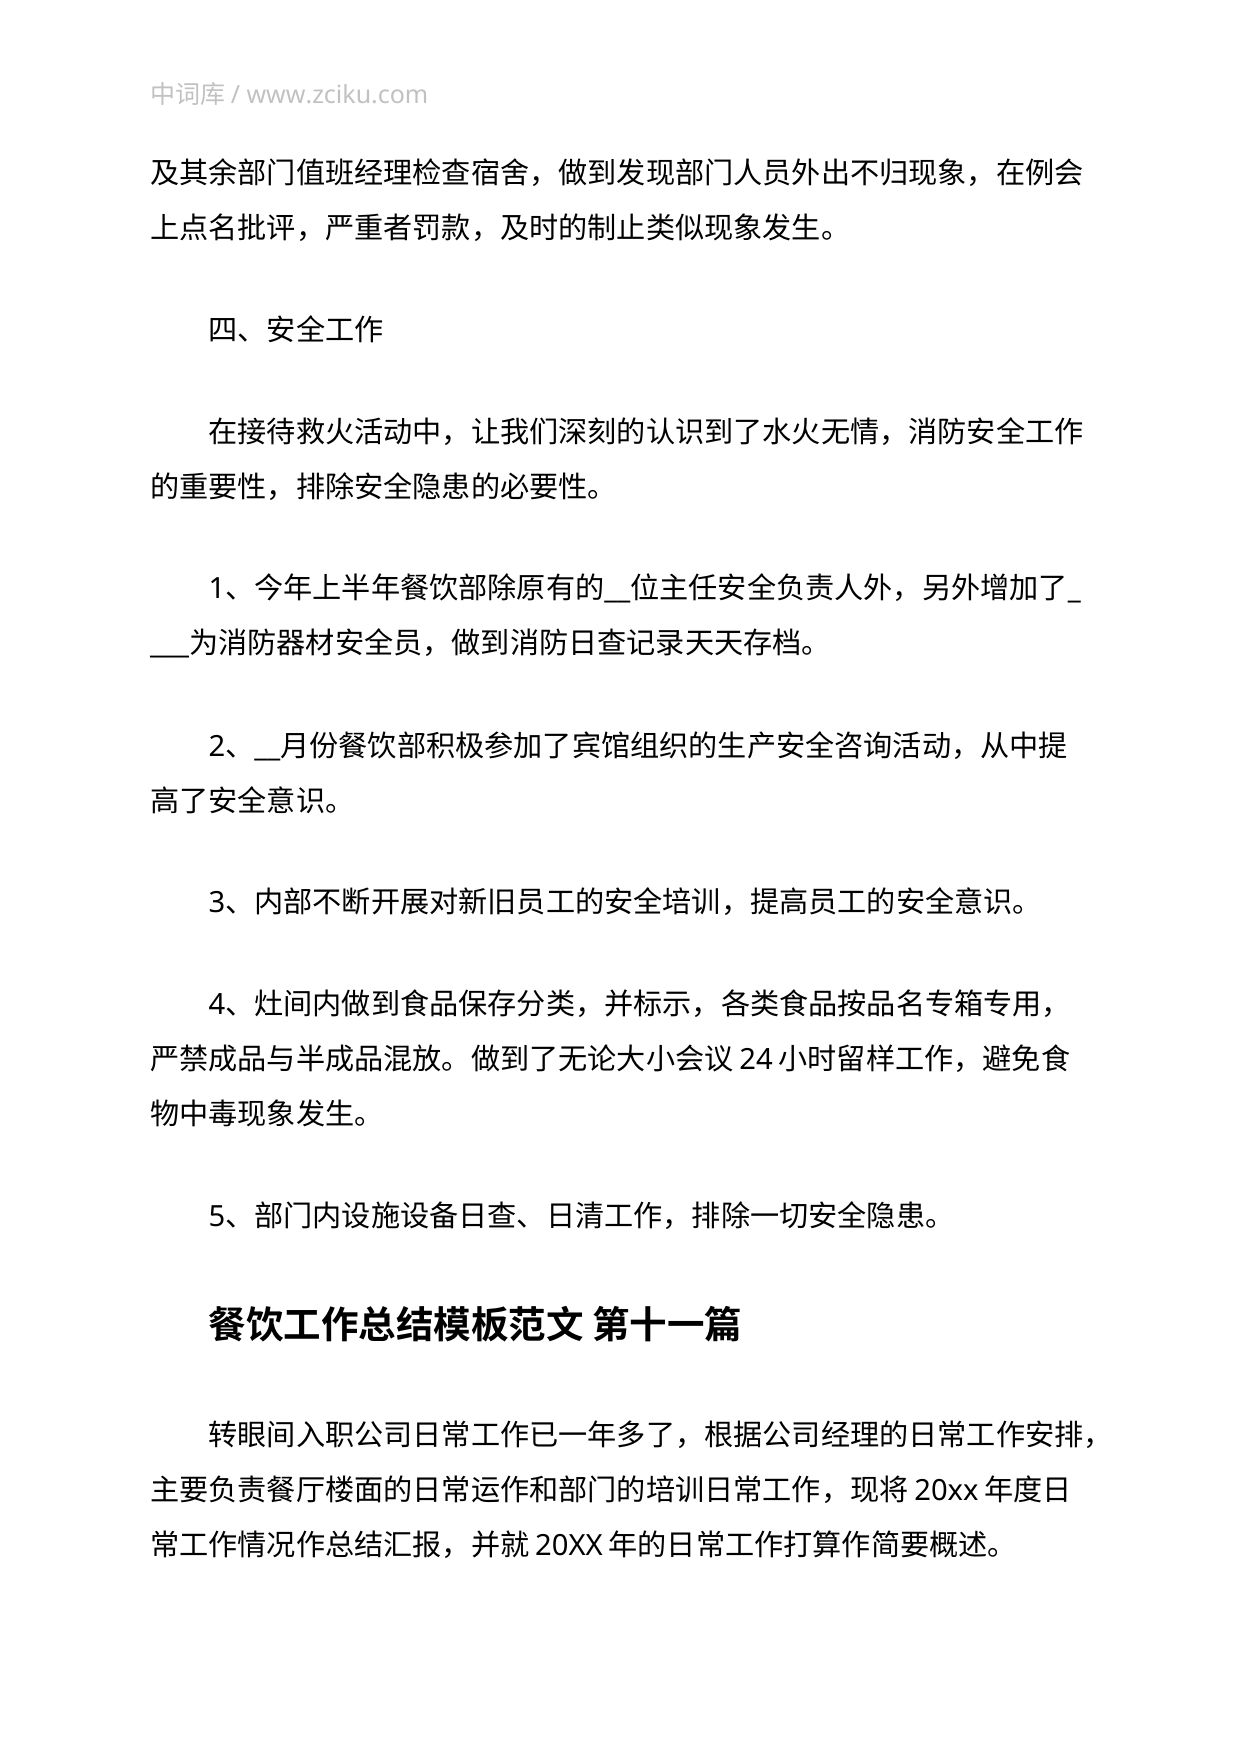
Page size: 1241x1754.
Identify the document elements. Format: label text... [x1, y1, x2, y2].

text 在接待救火活动中，让我们深刻的认识到了水火无情，消防安全工作的重要性，排除安全隐患的必要性。 [150, 408, 1090, 506]
text 3、内部不断开展对新旧员工的安全培训，提高员工的安全意识。 [150, 879, 1090, 921]
text 四、安全工作 [150, 307, 1090, 349]
text 转眼间入职公司日常工作已一年多了，根据公司经理的日常工作安排，主要负责餐厅楼面的日常运作和部门的培训日常工作，现将20xx年度日常工作情况作总结汇报，并就20XX年的日常工作打算作简要概述。 [150, 1412, 1090, 1564]
text 2、__月份餐饮部积极参加了宾馆组织的生产安全咨询活动，从中提高了安全意识。 [150, 722, 1090, 819]
text 1、今年上半年餐饮部除原有的__位主任安全负责人外，另外增加了____为消防器材安全员，做到消防日查记录天天存档。 [150, 565, 1090, 662]
text 4、灶间内做到食品保存分类，并标示，各类食品按品名专箱专用，严禁成品与半成品混放。做到了无论大小会议24小时留样工作，避免食物中毒现象发生。 [150, 981, 1090, 1133]
text 5、部门内设施设备日查、日清工作，排除一切安全隐患。 [150, 1193, 1090, 1235]
text 餐饮工作总结模板范文 第十一篇 [150, 1294, 1090, 1349]
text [150, 150, 1090, 247]
